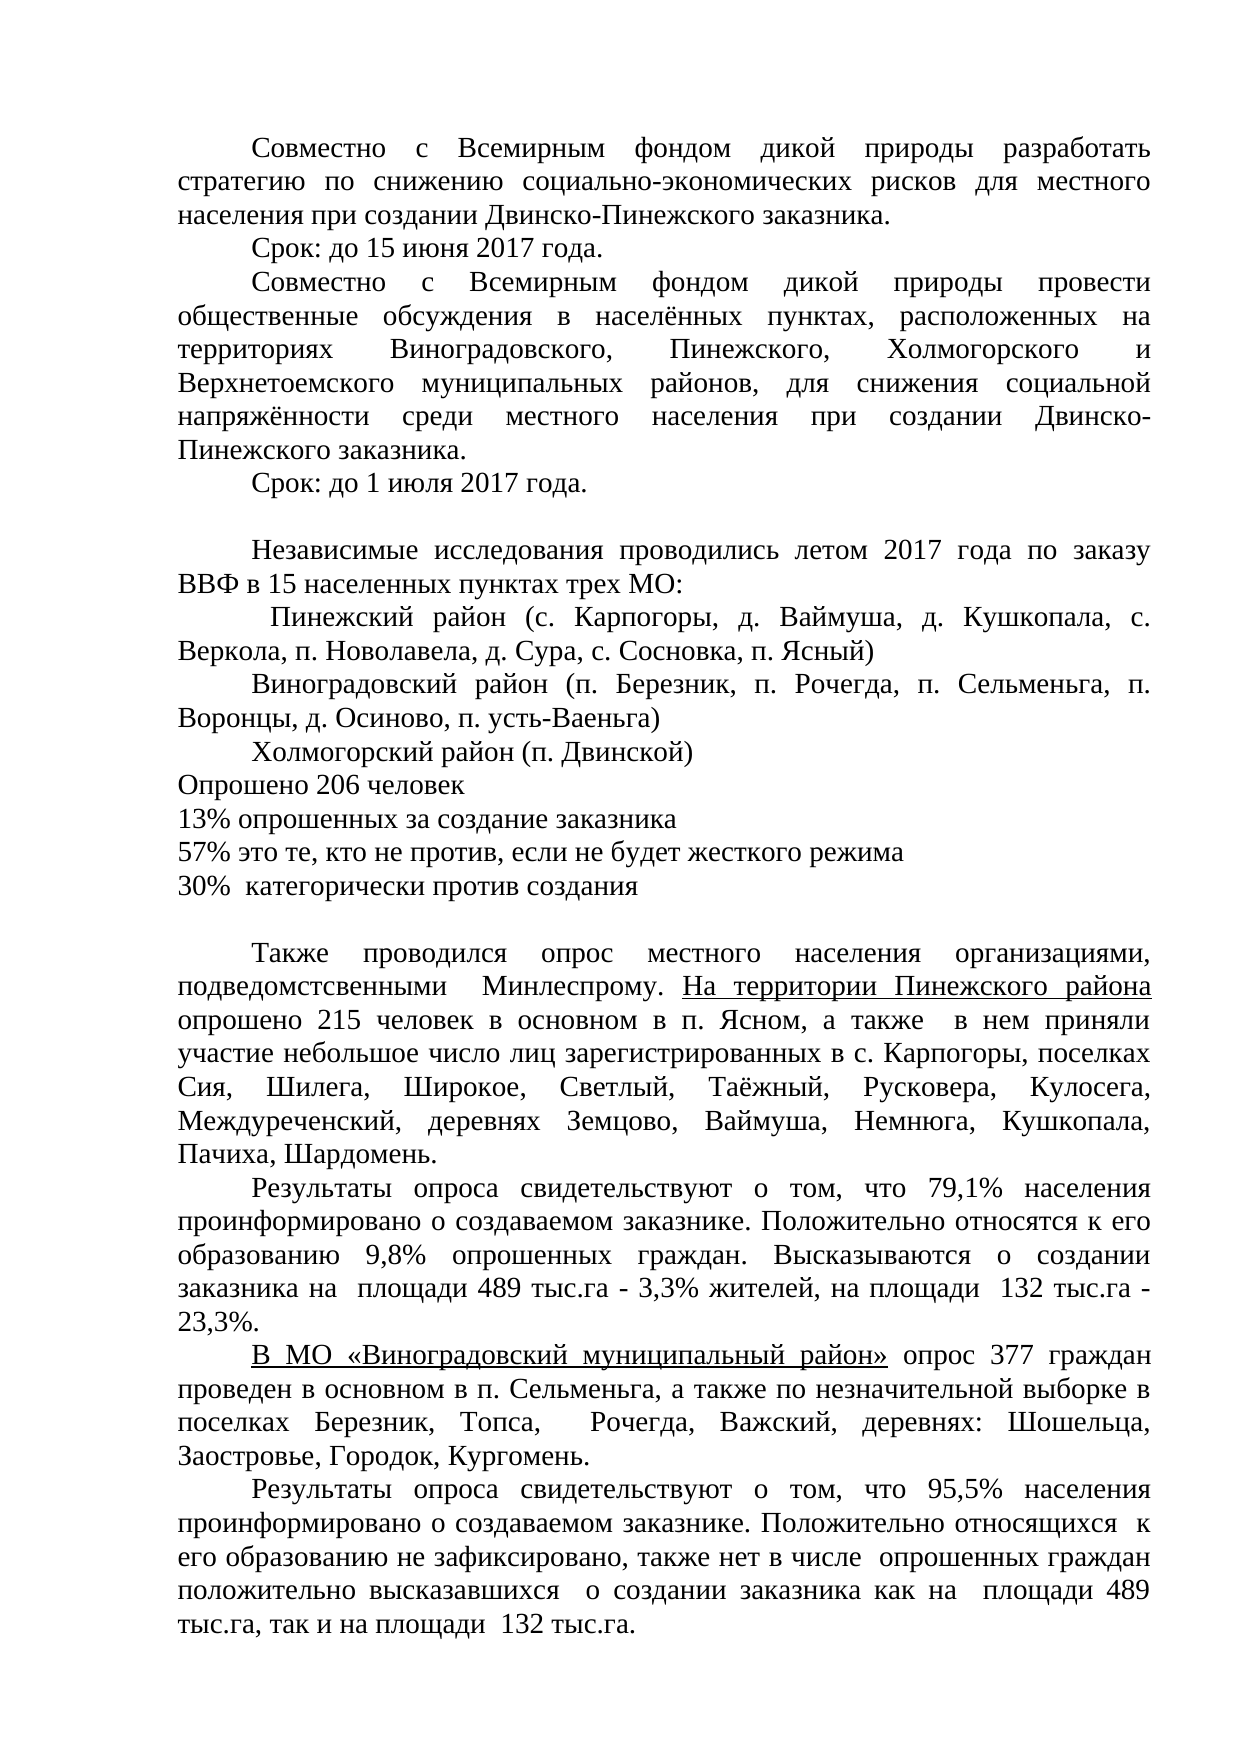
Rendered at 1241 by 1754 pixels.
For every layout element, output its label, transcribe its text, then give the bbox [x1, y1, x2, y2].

text Срок: до 1 июля 2017 года. [177, 465, 1152, 499]
text Результаты опроса свидетельствуют о том, что 79,1% населения проинформировано о создаваемом заказнике. Положительно относятся к его образованию 9,8% опрошенных граждан. Высказываются о создании заказника на площади 489 тыс.га - 3,3% жителей, на площади 132 тыс.га - 23,3%. [177, 1170, 1152, 1337]
text Опрошено 206 человек [177, 767, 1152, 801]
text Виноградовский район (п. Березник, п. Рочегда, п. Сельменьга, п. Воронцы, д. Осиново, п. усть-Ваеньга) [177, 667, 1152, 734]
text Также проводился опрос местного населения организациями, подведомстсвенными Минлеспрому. На территории Пинежского района опрошено 215 человек в основном в п. Ясном, а также в нем приняли участие небольшое число лиц зарегистрированных в с. Карпогоры, поселках Сия, Шилега, Широкое, Светлый, Таёжный, Русковера, Кулосега, Междуреченский, деревнях Земцово, Ваймуша, Немнюга, Кушкопала, Пачиха, Шардомень. [177, 935, 1152, 1170]
text Холмогорский район (п. Двинской) [177, 734, 1152, 767]
text 57% это те, кто не против, если не будет жесткого режима [177, 834, 1152, 868]
text Результаты опроса свидетельствуют о том, что 95,5% населения проинформировано о создаваемом заказнике. Положительно относящихся к его образованию не зафиксировано, также нет в числе опрошенных граждан положительно высказавшихся о создании заказника как на площади 489 тыс.га, так и на площади 132 тыс.га. [177, 1472, 1152, 1639]
text В МО «Виноградовский муниципальный район» опрос 377 граждан проведен в основном в п. Сельменьга, а также по незначительной выборке в поселках Березник, Топса, Рочегда, Важский, деревнях: Шошельца, Заостровье, Городок, Кургомень. [177, 1337, 1152, 1472]
text 30% категорически против создания [177, 868, 1152, 901]
text Пинежский район (с. Карпогоры, д. Ваймуша, д. Кушкопала, с. Веркола, п. Новолавела, д. Сура, с. Сосновка, п. Ясный) [177, 599, 1152, 667]
text 13% опрошенных за создание заказника [177, 801, 1152, 834]
text Независимые исследования проводились летом 2017 года по заказу ВВФ в 15 населенных пунктах трех МО: [177, 532, 1152, 599]
text Совместно с Всемирным фондом дикой природы разработать стратегию по снижению социально-экономических рисков для местного населения при создании Двинско-Пинежского заказника. [177, 130, 1152, 231]
text Совместно с Всемирным фондом дикой природы провести общественные обсуждения в населённых пунктах, расположенных на территориях Виноградовского, Пинежского, Холмогорского и Верхнетоемского муниципальных районов, для снижения социальной напряжённости среди местного населения при создании Двинско-Пинежского заказника. [177, 264, 1152, 465]
text Срок: до 15 июня 2017 года. [177, 231, 1152, 264]
